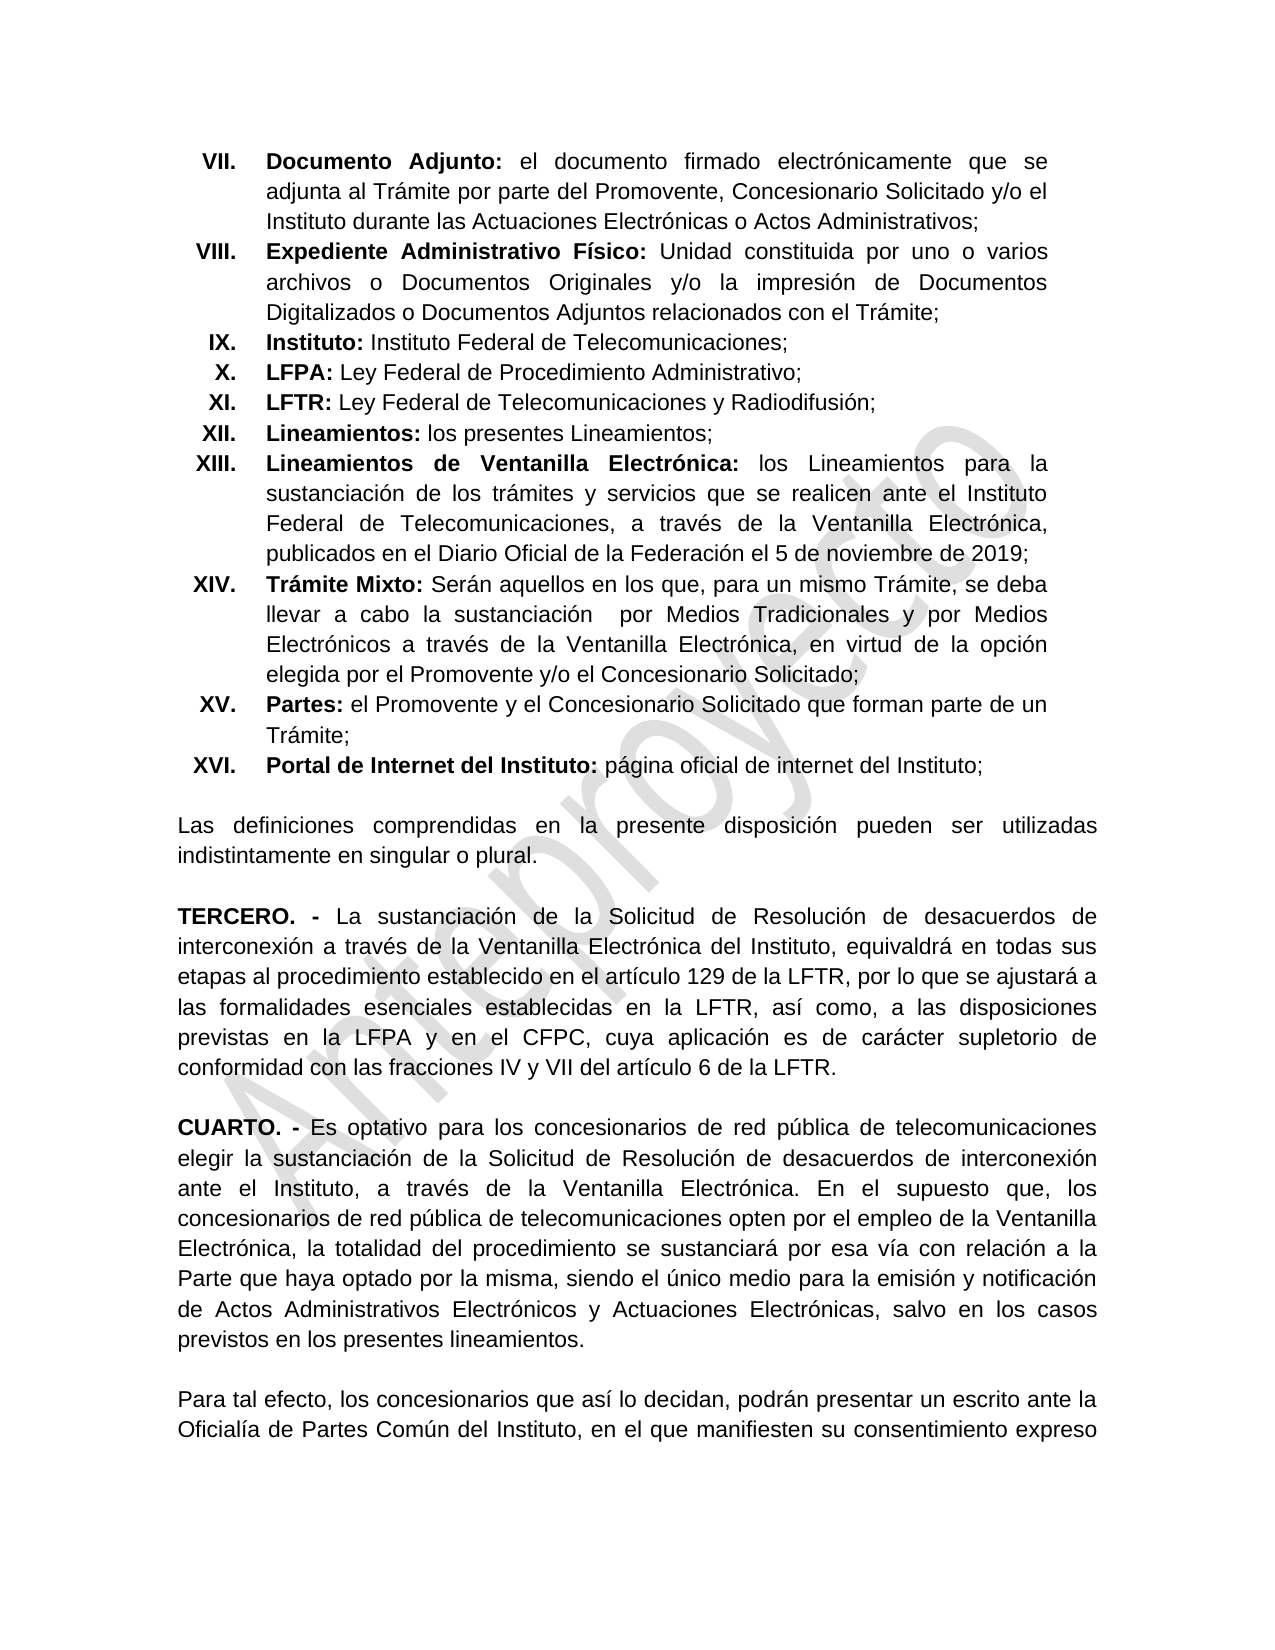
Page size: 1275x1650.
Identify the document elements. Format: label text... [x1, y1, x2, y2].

list Partes: el Promovente y el Concesionario Solicitado que forman parte de un Trámite; [236, 691, 1048, 748]
text CUARTO. - Es optativo para los concesionarios de red pública de telecomunicaciones elegir la sustanciación de la Solicitud de Resolución de desacuerdos de interconexión ante el Instituto, a través de la Ventanilla Electrónica. En el supuesto que, los concesionarios de red pública de telecomunicaciones opten por el empleo de la Ventanilla Electrónica, la totalidad del procedimiento se sustanciará por esa vía con relación a la Parte que haya optado por la misma, siendo el único medio para la emisión y notificación de Actos Administrativos Electrónicos y Actuaciones Electrónicas, salvo en los casos previstos en los presentes lineamientos. [177, 1114, 1098, 1352]
text TERCERO. - La sustanciación de la Solicitud de Resolución de desacuerdos de interconexión a través de la Ventanilla Electrónica del Instituto, equivaldrá en todas sus etapas al procedimiento establecido en el artículo 129 de la LFTR, por lo que se ajustará a las formalidades esenciales establecidas en la LFTR, así como, a las disposiciones previstas en la LFPA y en el CFPC, cuya aplicación es de carácter supletorio de conformidad con las fracciones IV y VII del artículo 6 de la LFTR. [177, 903, 1098, 1080]
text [177, 1386, 1098, 1443]
list Portal de Internet del Instituto: página oficial de internet del Instituto; [236, 752, 1048, 778]
list LFTR: Ley Federal de Telecomunicaciones y Radiodifusión; [236, 389, 1048, 416]
list Instituto: Instituto Federal de Telecomunicaciones; [236, 329, 1048, 355]
list Trámite Mixto: Serán aquellos en los que, para un mismo Trámite, se deba llevar a cabo la sustanciación por Medios Tradicionales y por Medios Electrónicos a través de la Ventanilla Electrónica, en virtud de la opción elegida por el Promovente y/o el Concesionario Solicitado; [236, 571, 1048, 687]
list Documento Adjunto: el documento firmado electrónicamente que se adjunta al Trámite por parte del Promovente, Concesionario Solicitado y/o el Instituto durante las Actuaciones Electrónicas o Actos Administrativos; [236, 148, 1048, 234]
list LFPA: Ley Federal de Procedimiento Administrativo; [236, 359, 1048, 385]
list Lineamientos de Ventanilla Electrónica: los Lineamientos para la sustanciación de los trámites y servicios que se realicen ante el Instituto Federal de Telecomunicaciones, a través de la Ventanilla Electrónica, publicados en el Diario Oficial de la Federación el 5 de noviembre de 2019; [236, 450, 1048, 567]
list Lineamientos: los presentes Lineamientos; [236, 419, 1048, 446]
list Expediente Administrativo Físico: Unidad constituida por uno o varios archivos o Documentos Originales y/o la impresión de Documentos Digitalizados o Documentos Adjuntos relacionados con el Trámite; [236, 238, 1048, 325]
text Las definiciones comprendidas en la presente disposición pueden ser utilizadas indistintamente en singular o plural. [177, 812, 1098, 869]
